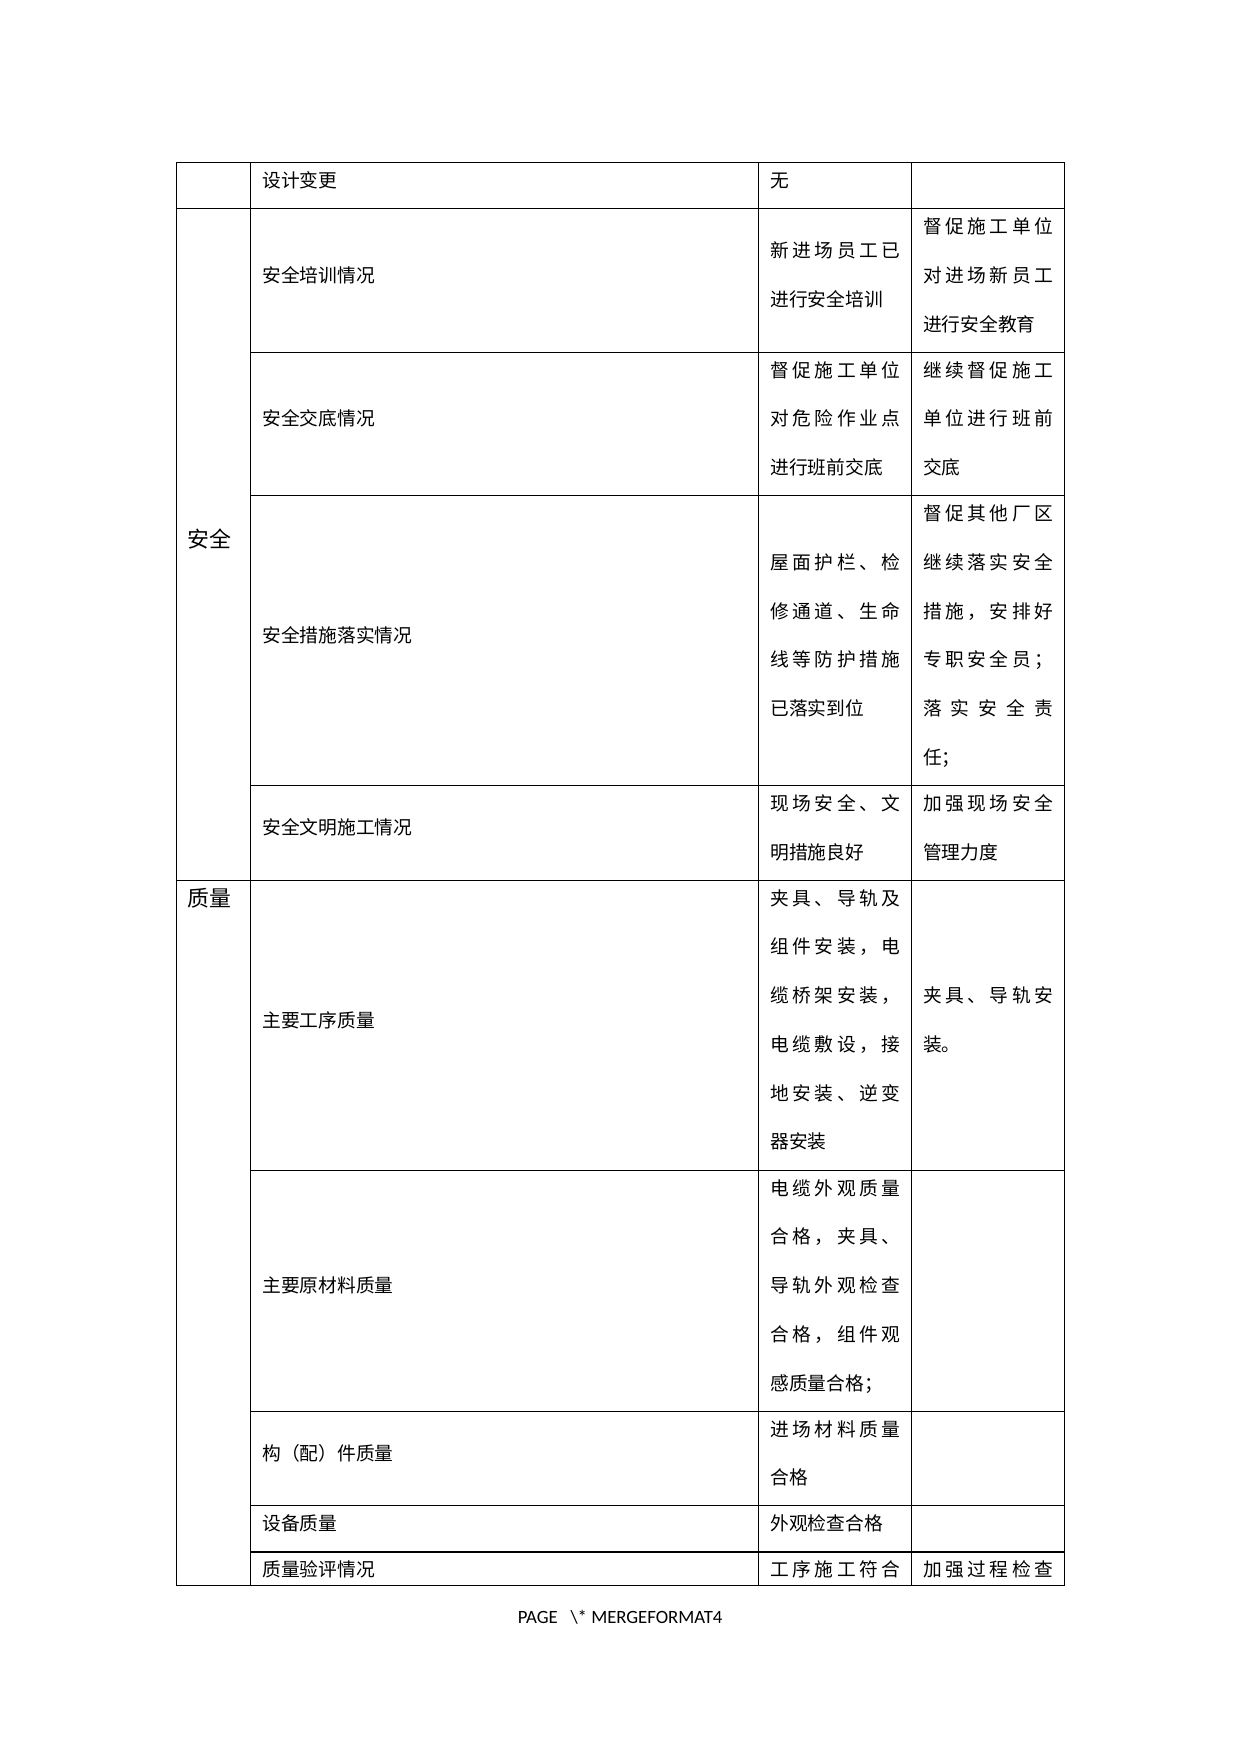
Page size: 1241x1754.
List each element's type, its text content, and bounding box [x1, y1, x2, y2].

table_cell 进场材料质量合格 [759, 1412, 911, 1505]
table_cell 主要原材料质量 [251, 1171, 758, 1411]
table_cell [912, 1412, 1064, 1505]
table_cell 安全交底情况 [251, 353, 758, 495]
table_cell 构（配）件质量 [251, 1412, 758, 1505]
table_cell [912, 163, 1064, 208]
table_cell 安全 [177, 209, 250, 880]
table_cell 质量验评情况 [251, 1553, 758, 1585]
table_cell 加强过程检查力度，加大工序报验抽查力度 [912, 1553, 1064, 1585]
table_cell 新进场员工已进行安全培训 [759, 209, 911, 352]
table_cell 加强现场安全管理力度 [912, 786, 1064, 880]
table_cell 外观检查合格 [759, 1506, 911, 1551]
table_cell 督促其他厂区继续落实安全措施，安排好专职安全员；落实安全责任； [912, 496, 1064, 785]
table_cell 现场安全、文明措施良好 [759, 786, 911, 880]
table_cell 屋面护栏、检修通道、生命线等防护措施已落实到位 [759, 496, 911, 785]
table_cell 主要工序质量 [251, 881, 758, 1169]
table_cell 安全措施落实情况 [251, 496, 758, 785]
table_cell 督促施工单位对危险作业点进行班前交底 [759, 353, 911, 495]
table_cell 电缆外观质量合格，夹具、导轨外观检查合格，组件观感质量合格； [759, 1171, 911, 1411]
table_cell 夹具、导轨及组件安装，电缆桥架安装，电缆敷设，接地安装、逆变器安装 [759, 881, 911, 1169]
table_cell 督促施工单位对进场新员工进行安全教育 [912, 209, 1064, 352]
table_cell 设备质量 [251, 1506, 758, 1551]
table_cell 安全培训情况 [251, 209, 758, 352]
table_cell 继续督促施工单位进行班前交底 [912, 353, 1064, 495]
table_cell 工序施工符合要求 [759, 1553, 911, 1585]
table_cell [912, 1171, 1064, 1411]
table_cell 设计变更 [251, 163, 758, 208]
table_cell 无 [759, 163, 911, 208]
table_cell [912, 1506, 1064, 1551]
table_cell 安全文明施工情况 [251, 786, 758, 880]
table_cell 夹具、导轨安装。 [912, 881, 1064, 1169]
table_cell 质量 [177, 881, 250, 1585]
